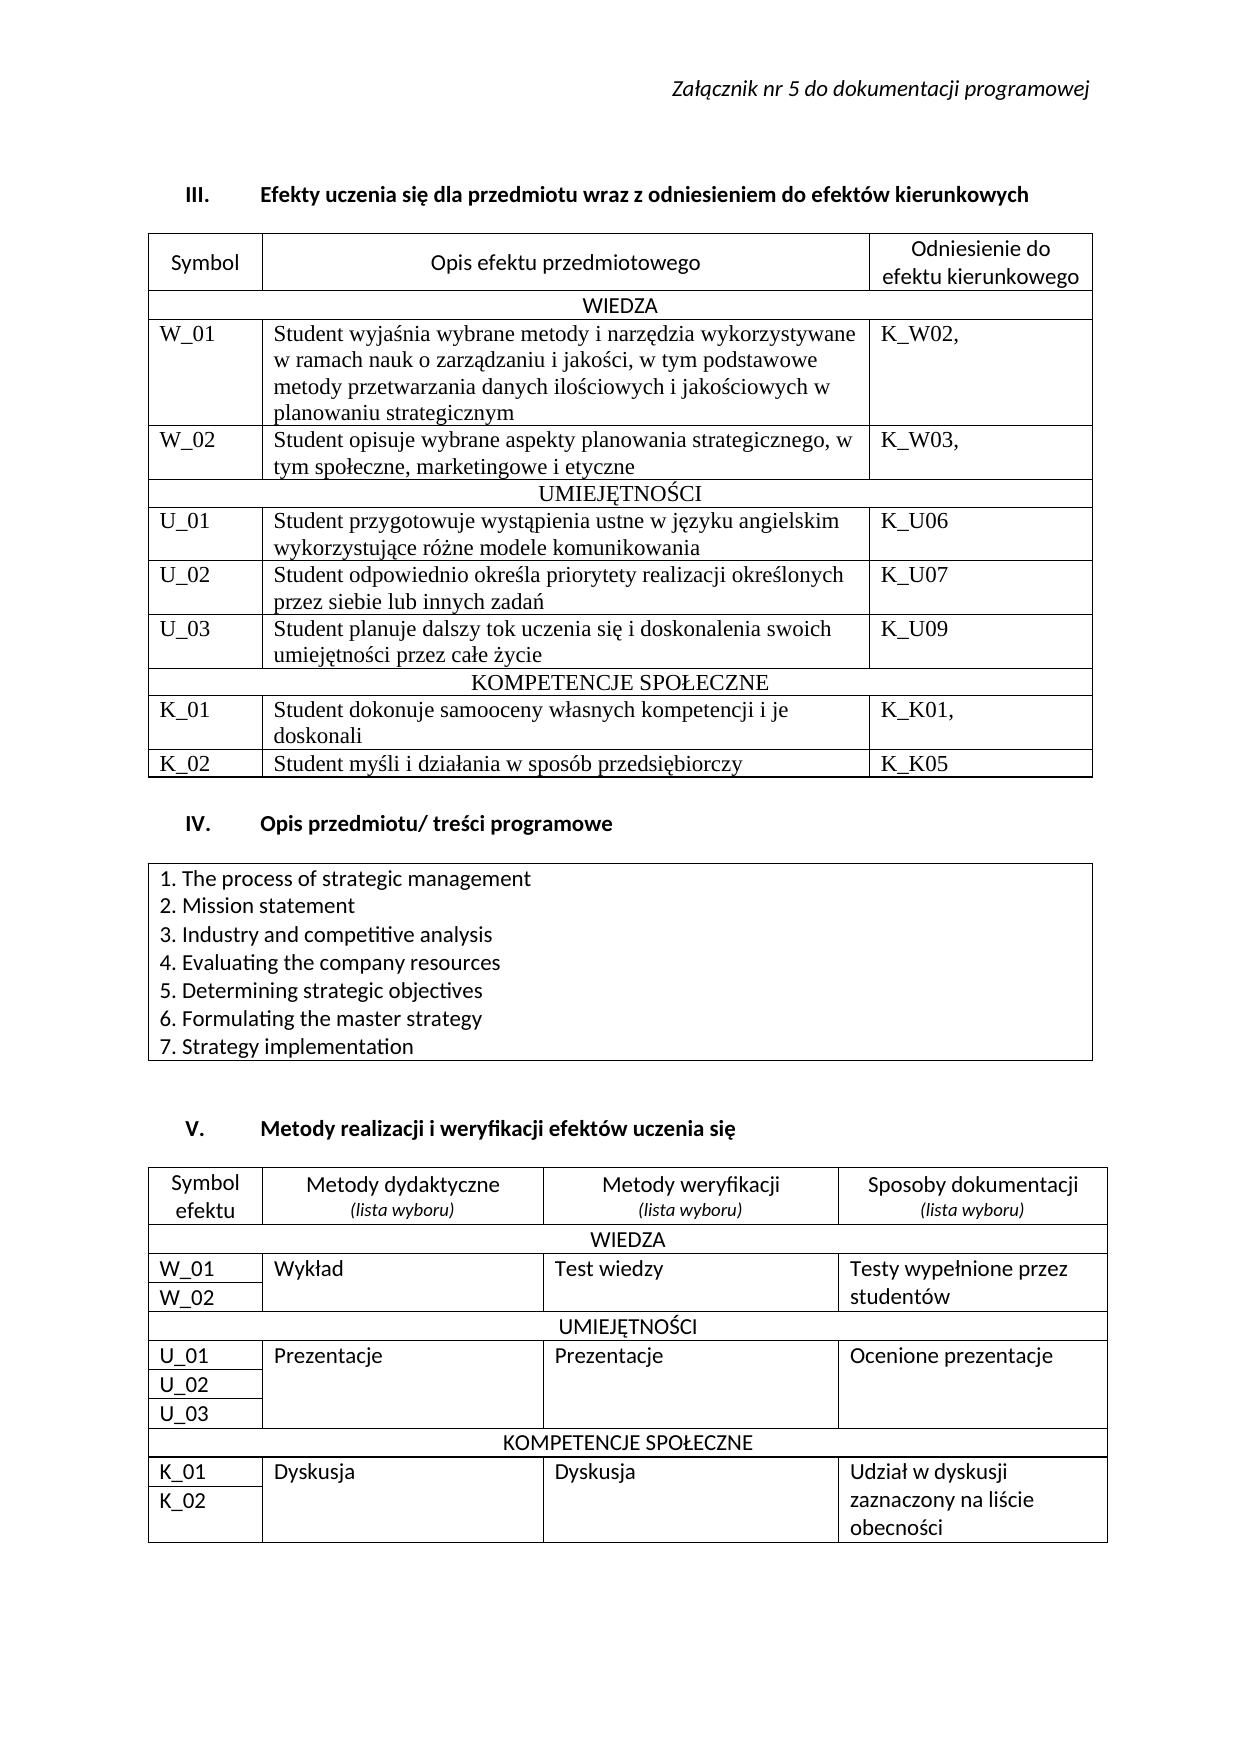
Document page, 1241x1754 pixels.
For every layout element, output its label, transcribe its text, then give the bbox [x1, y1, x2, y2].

table_cell K_W03, [870, 426, 1092, 479]
table_header Opis efektu przedmiotowego [263, 234, 869, 290]
table_cell Student wyjaśnia wybrane metody i narzędzia wykorzystywane w ramach nauk o zarządzaniu i jakości, w tym podstawowe metody przetwarzania danych ilościowych i jakościowych w planowaniu strategicznym [263, 320, 869, 425]
table_header Metody weryfikacji (lista wyboru) [544, 1168, 838, 1224]
table_cell K_K01, [870, 696, 1092, 749]
table_cell Prezentacje [544, 1341, 838, 1427]
table_cell UMIEJĘTNOŚCI [149, 480, 1092, 507]
table_header Sposoby dokumentacji (lista wyboru) [839, 1168, 1107, 1224]
table_cell K_01 [149, 696, 262, 749]
table_cell U_03 [149, 615, 262, 668]
table_cell K_02 [149, 1487, 262, 1542]
table_cell U_02 [149, 561, 262, 614]
table_cell WIEDZA [149, 1225, 1107, 1253]
table_cell Student dokonuje samooceny własnych kompetencji i je doskonali [263, 696, 869, 749]
table_cell U_01 [149, 508, 262, 560]
table_header Odniesienie do efektu kierunkowego [870, 234, 1092, 290]
table_cell UMIEJĘTNOŚCI [149, 1312, 1107, 1340]
table_cell K_W02, [870, 320, 1092, 425]
table_cell Student odpowiednio określa priorytety realizacji określonych przez siebie lub innych zadań [263, 561, 869, 614]
table_cell W_01 [149, 1254, 262, 1282]
table_cell U_03 [149, 1399, 262, 1427]
table_header 1. The process of strategic management 2. Mission statement 3. Industry and competitive analysis 4. Evaluating the company resources 5. Determining strategic objectives 6. Formulating the master strategy 7. Strategy implementation [149, 864, 1092, 1060]
table_cell Wykład [263, 1254, 543, 1311]
table_cell Student przygotowuje wystąpienia ustne w języku angielskim wykorzystujące różne modele komunikowania [263, 508, 869, 560]
table_header Symbol efektu [149, 1168, 262, 1224]
table_cell Prezentacje [263, 1341, 543, 1427]
table_cell WIEDZA [149, 291, 1092, 319]
list Efekty uczenia się dla przedmiotu wraz z odniesieniem do efektów kierunkowych [185, 180, 1093, 208]
table_header Metody dydaktyczne (lista wyboru) [263, 1168, 543, 1224]
list Metody realizacji i weryfikacji efektów uczenia się [185, 1114, 1093, 1142]
table_header Symbol [149, 234, 262, 290]
table_cell K_U06 [870, 508, 1092, 560]
table_cell Ocenione prezentacje [839, 1341, 1107, 1427]
table_cell K_U09 [870, 615, 1092, 668]
table_cell KOMPETENCJE SPOŁECZNE [149, 669, 1092, 695]
table_cell Udział w dyskusji zaznaczony na liście obecności [839, 1458, 1107, 1542]
table_cell Student planuje dalszy tok uczenia się i doskonalenia swoich umiejętności przez całe życie [263, 615, 869, 668]
table_cell KOMPETENCJE SPOŁECZNE [149, 1429, 1107, 1456]
table_cell W_02 [149, 1283, 262, 1311]
table_cell K_K05 [870, 750, 1092, 776]
table_cell K_U07 [870, 561, 1092, 614]
table_cell W_02 [149, 426, 262, 479]
table_cell Test wiedzy [544, 1254, 838, 1311]
table_cell K_01 [149, 1458, 262, 1486]
table_cell Student opisuje wybrane aspekty planowania strategicznego, w tym społeczne, marketingowe i etyczne [263, 426, 869, 479]
table_cell W_01 [149, 320, 262, 425]
table_cell Dyskusja [544, 1458, 838, 1542]
table_cell Dyskusja [263, 1458, 543, 1542]
list Opis przedmiotu/ treści programowe [185, 809, 1093, 838]
table_cell U_01 [149, 1341, 262, 1369]
table_cell Student myśli i działania w sposób przedsiębiorczy [263, 750, 869, 776]
table_cell U_02 [149, 1370, 262, 1398]
table_cell K_02 [149, 750, 262, 776]
table_cell Testy wypełnione przez studentów [839, 1254, 1107, 1311]
